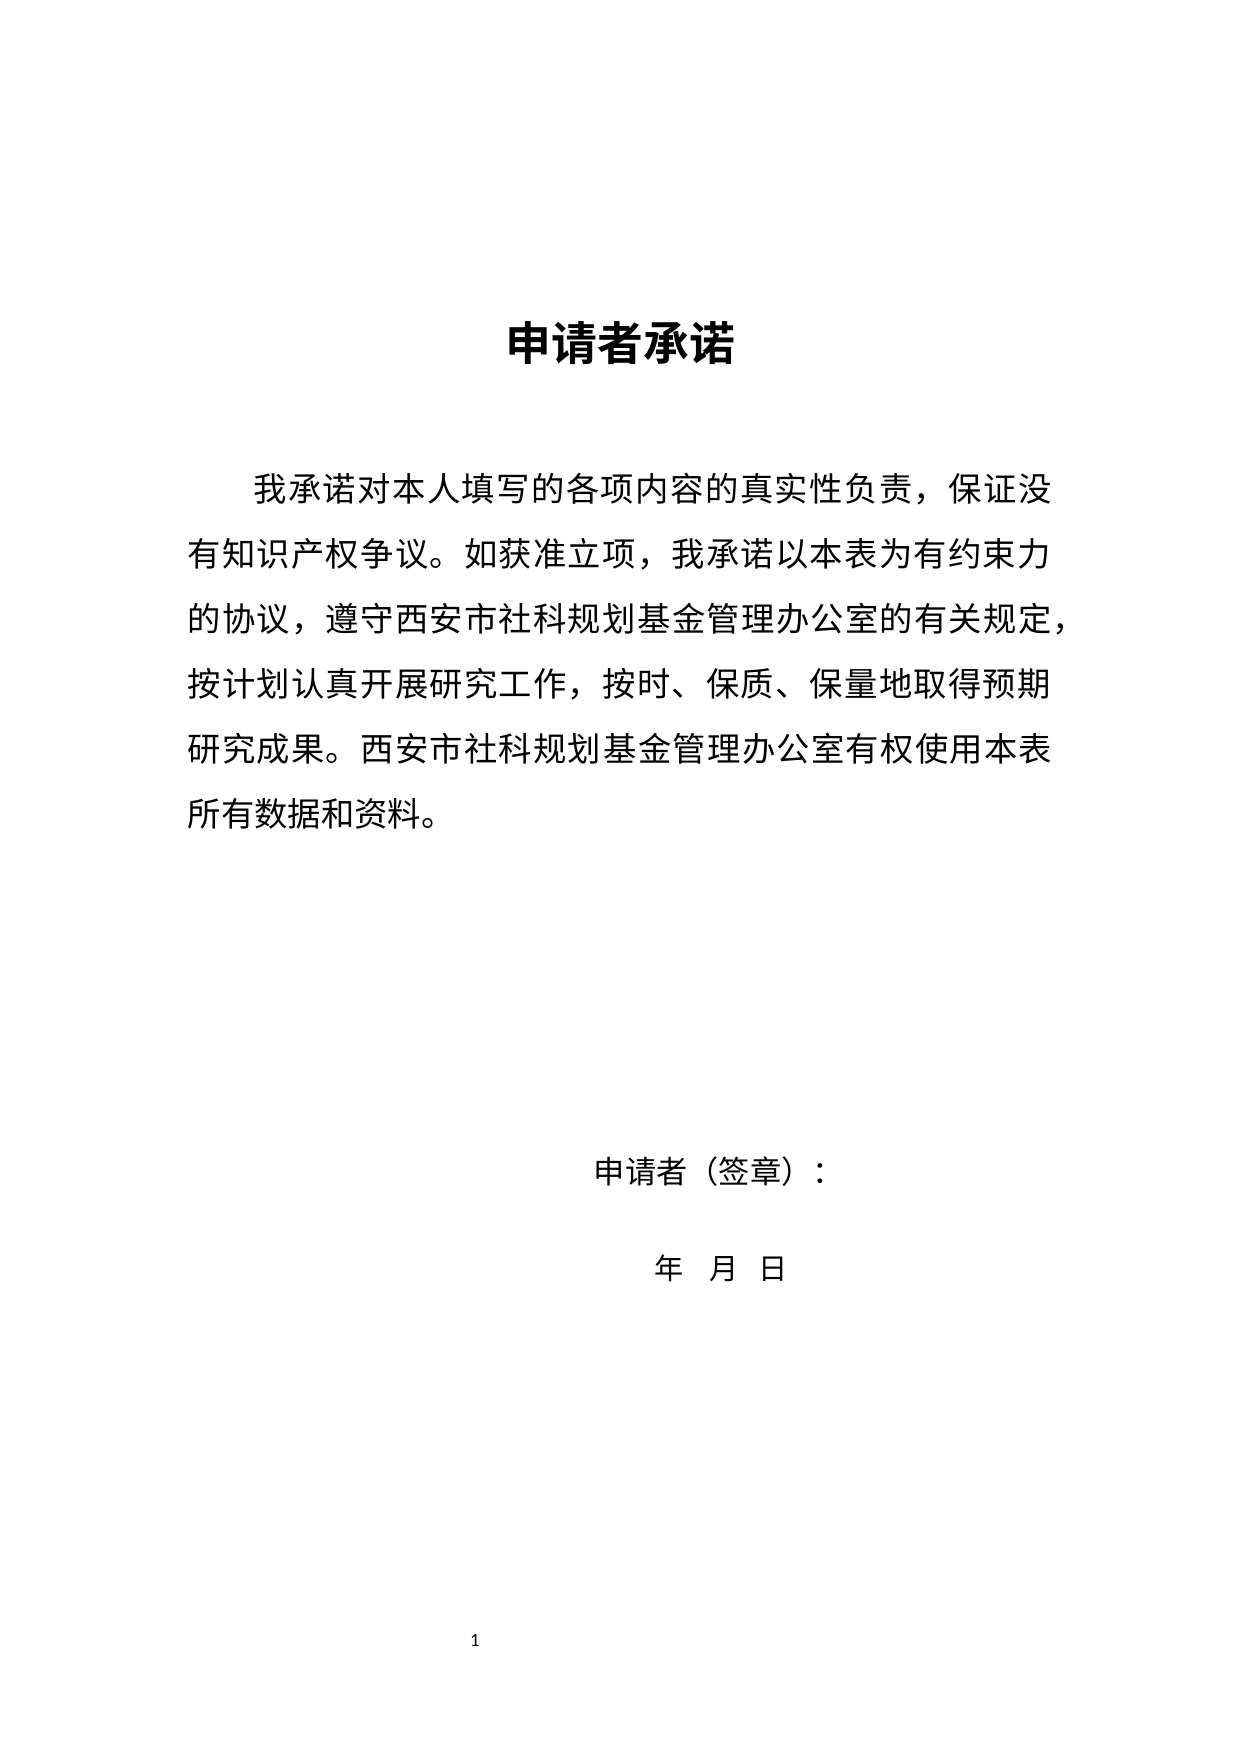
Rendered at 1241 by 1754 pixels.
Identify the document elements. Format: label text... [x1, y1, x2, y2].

text 申请者（签章）： [187, 1137, 1053, 1202]
text 我承诺对本人填写的各项内容的真实性负责，保证没有知识产权争议。如获准立项，我承诺以本表为有约束力的协议，遵守西安市社科规划基金管理办公室的有关规定，按计划认真开展研究工作，按时、保质、保量地取得预期研究成果。西安市社科规划基金管理办公室有权使用本表所有数据和资料。 [187, 454, 1053, 844]
text 年 月 日 [187, 1234, 1053, 1299]
text 申请者承诺 [187, 292, 1053, 389]
